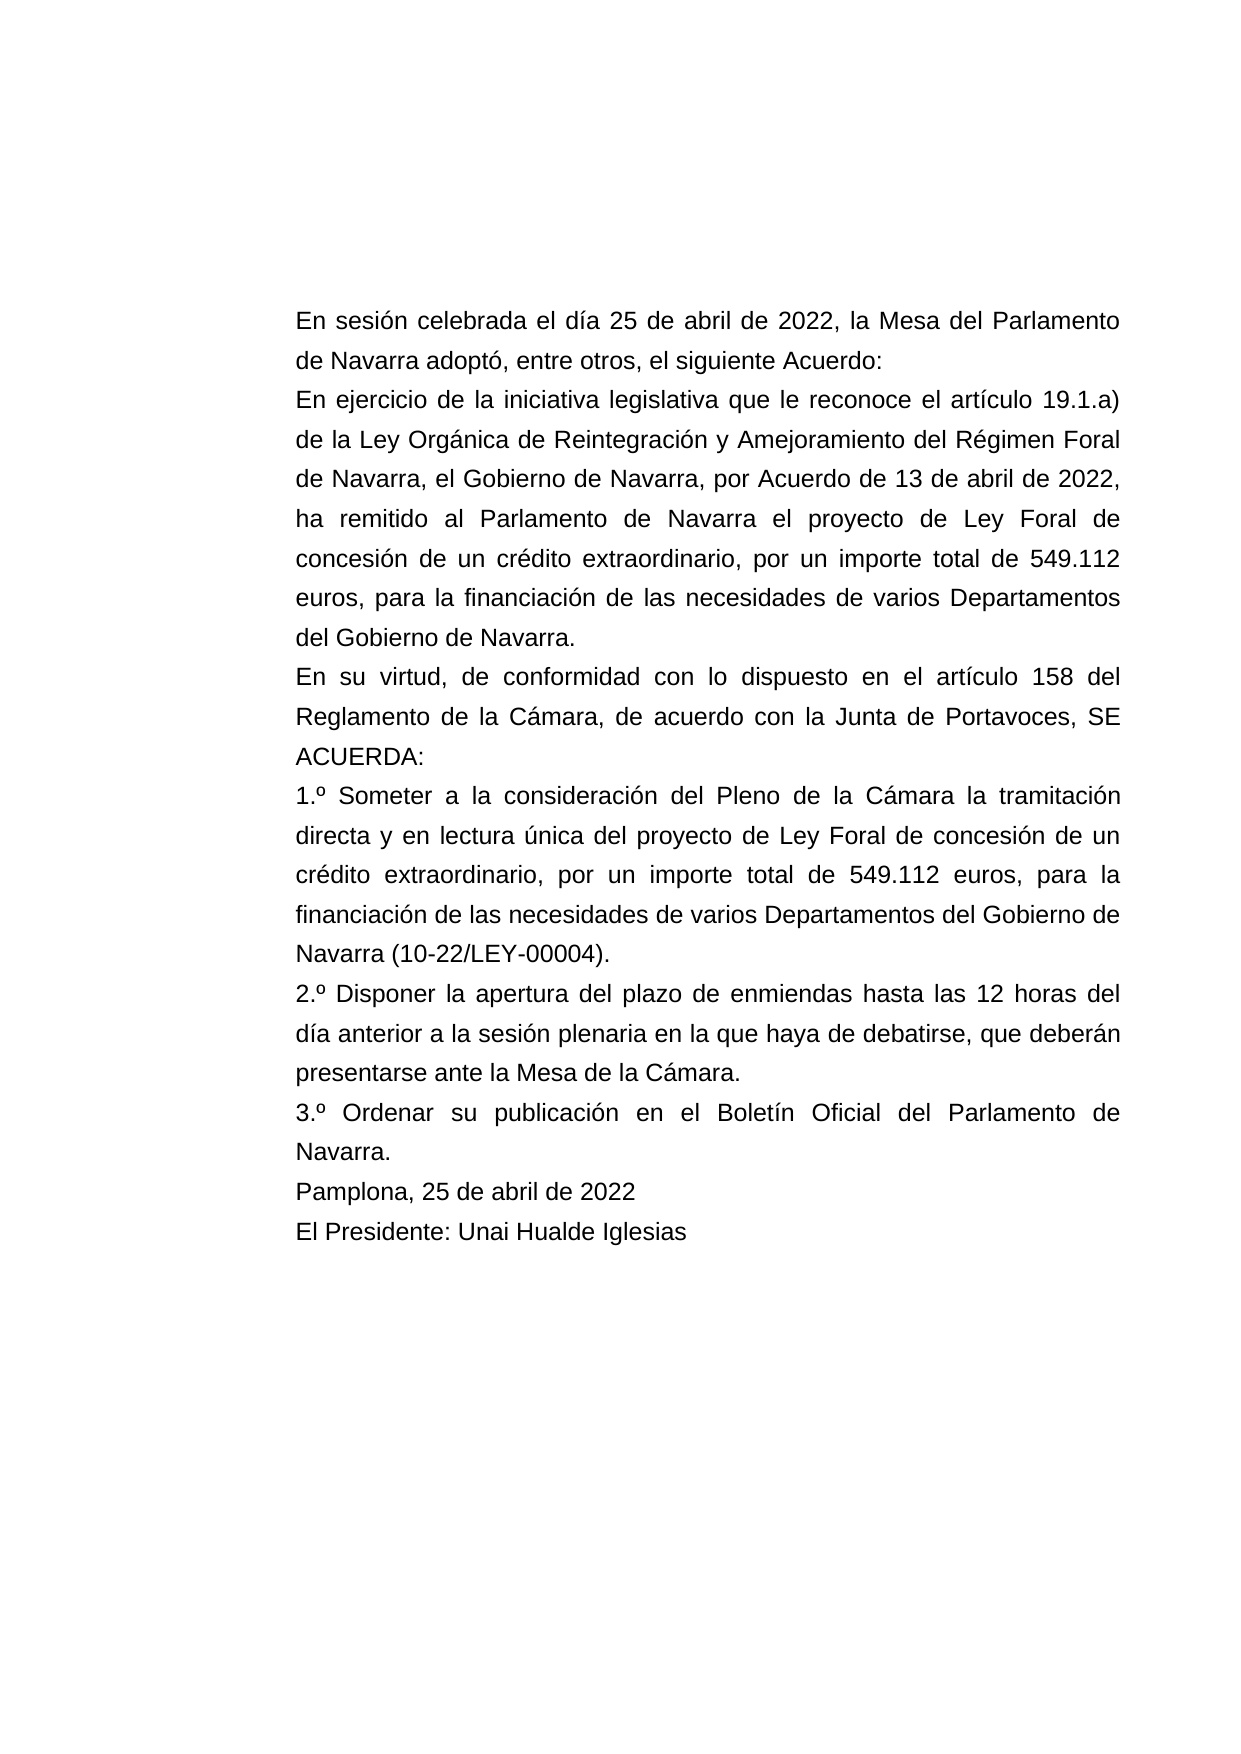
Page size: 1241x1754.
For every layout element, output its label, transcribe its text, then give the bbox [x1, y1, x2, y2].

text 1.º Someter a la consideración del Pleno de la Cámara la tramitación directa y en lectura única del proyecto de Ley Foral de concesión de un crédito extraordinario, por un importe total de 549.112 euros, para la financiación de las necesidades de varios Departamentos del Gobierno de Navarra (10-22/LEY-00004). [295, 770, 1122, 968]
text El Presidente: Unai Hualde Iglesias [295, 1206, 1122, 1245]
text En ejercicio de la iniciativa legislativa que le reconoce el artículo 19.1.a) de la Ley Orgánica de Reintegración y Amejoramiento del Régimen Foral de Navarra, el Gobierno de Navarra, por Acuerdo de 13 de abril de 2022, ha remitido al Parlamento de Navarra el proyecto de Ley Foral de concesión de un crédito extraordinario, por un importe total de 549.112 euros, para la financiación de las necesidades de varios Departamentos del Gobierno de Navarra. [295, 374, 1122, 652]
text Pamplona, 25 de abril de 2022 [295, 1166, 1122, 1206]
text 2.º Disponer la apertura del plazo de enmiendas hasta las 12 horas del día anterior a la sesión plenaria en la que haya de debatirse, que deberán presentarse ante la Mesa de la Cámara. [295, 968, 1122, 1087]
text 3.º Ordenar su publicación en el Boletín Oficial del Parlamento de Navarra. [295, 1087, 1122, 1166]
text En su virtud, de conformidad con lo dispuesto en el artículo 158 del Reglamento de la Cámara, de acuerdo con la Junta de Portavoces, SE ACUERDA: [295, 652, 1122, 770]
text En sesión celebrada el día 25 de abril de 2022, la Mesa del Parlamento de Navarra adoptó, entre otros, el siguiente Acuerdo: [295, 295, 1122, 374]
